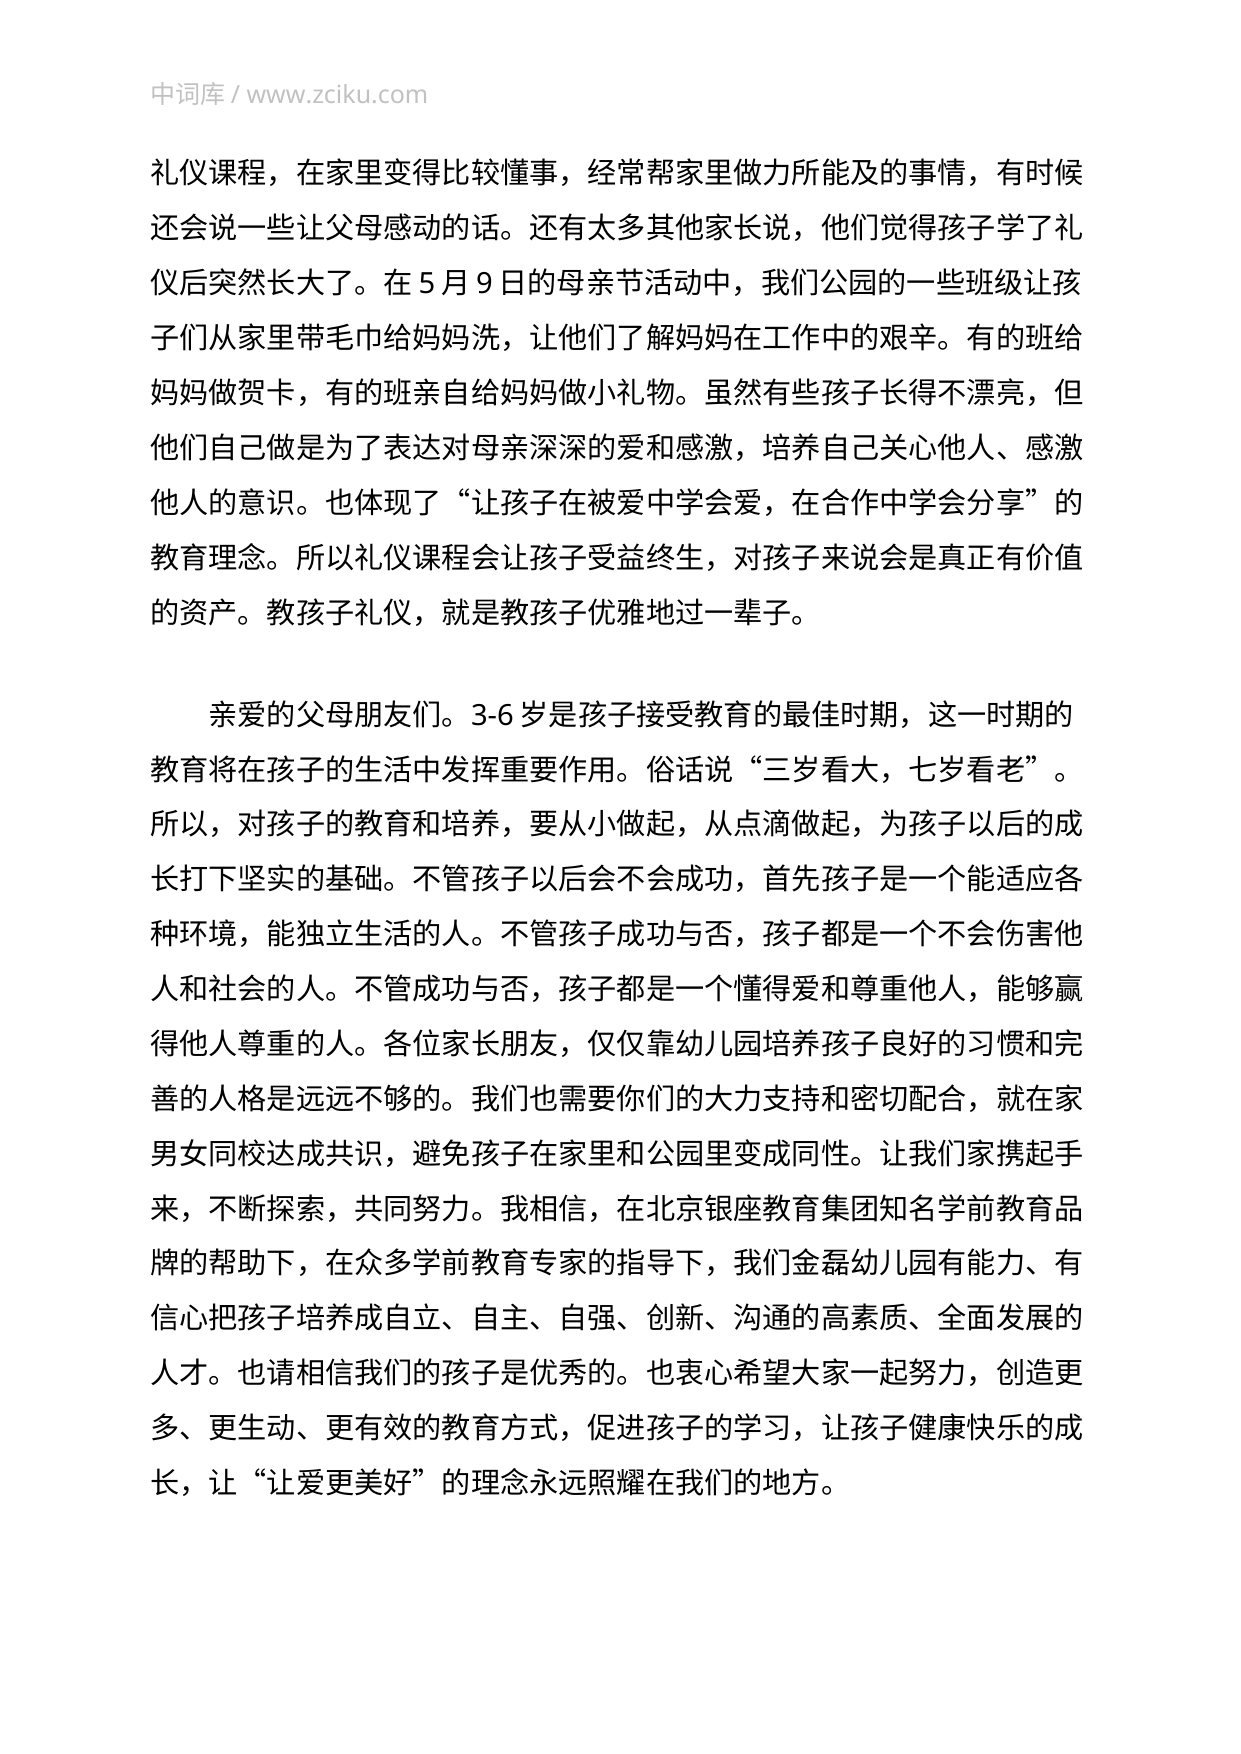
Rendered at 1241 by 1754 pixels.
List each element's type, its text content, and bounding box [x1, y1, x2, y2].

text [150, 150, 1090, 632]
text 亲爱的父母朋友们。3-6岁是孩子接受教育的最佳时期，这一时期的教育将在孩子的生活中发挥重要作用。俗话说“三岁看大，七岁看老”。所以，对孩子的教育和培养，要从小做起，从点滴做起，为孩子以后的成长打下坚实的基础。不管孩子以后会不会成功，首先孩子是一个能适应各种环境，能独立生活的人。不管孩子成功与否，孩子都是一个不会伤害他人和社会的人。不管成功与否，孩子都是一个懂得爱和尊重他人，能够赢得他人尊重的人。各位家长朋友，仅仅靠幼儿园培养孩子良好的习惯和完善的人格是远远不够的。我们也需要你们的大力支持和密切配合，就在家男女同校达成共识，避免孩子在家里和公园里变成同性。让我们家携起手来，不断探索，共同努力。我相信，在北京银座教育集团知名学前教育品牌的帮助下，在众多学前教育专家的指导下，我们金磊幼儿园有能力、有信心把孩子培养成自立、自主、自强、创新、沟通的高素质、全面发展的人才。也请相信我们的孩子是优秀的。也衷心希望大家一起努力，创造更多、更生动、更有效的教育方式，促进孩子的学习，让孩子健康快乐的成长，让“让爱更美好”的理念永远照耀在我们的地方。 [150, 691, 1090, 1502]
